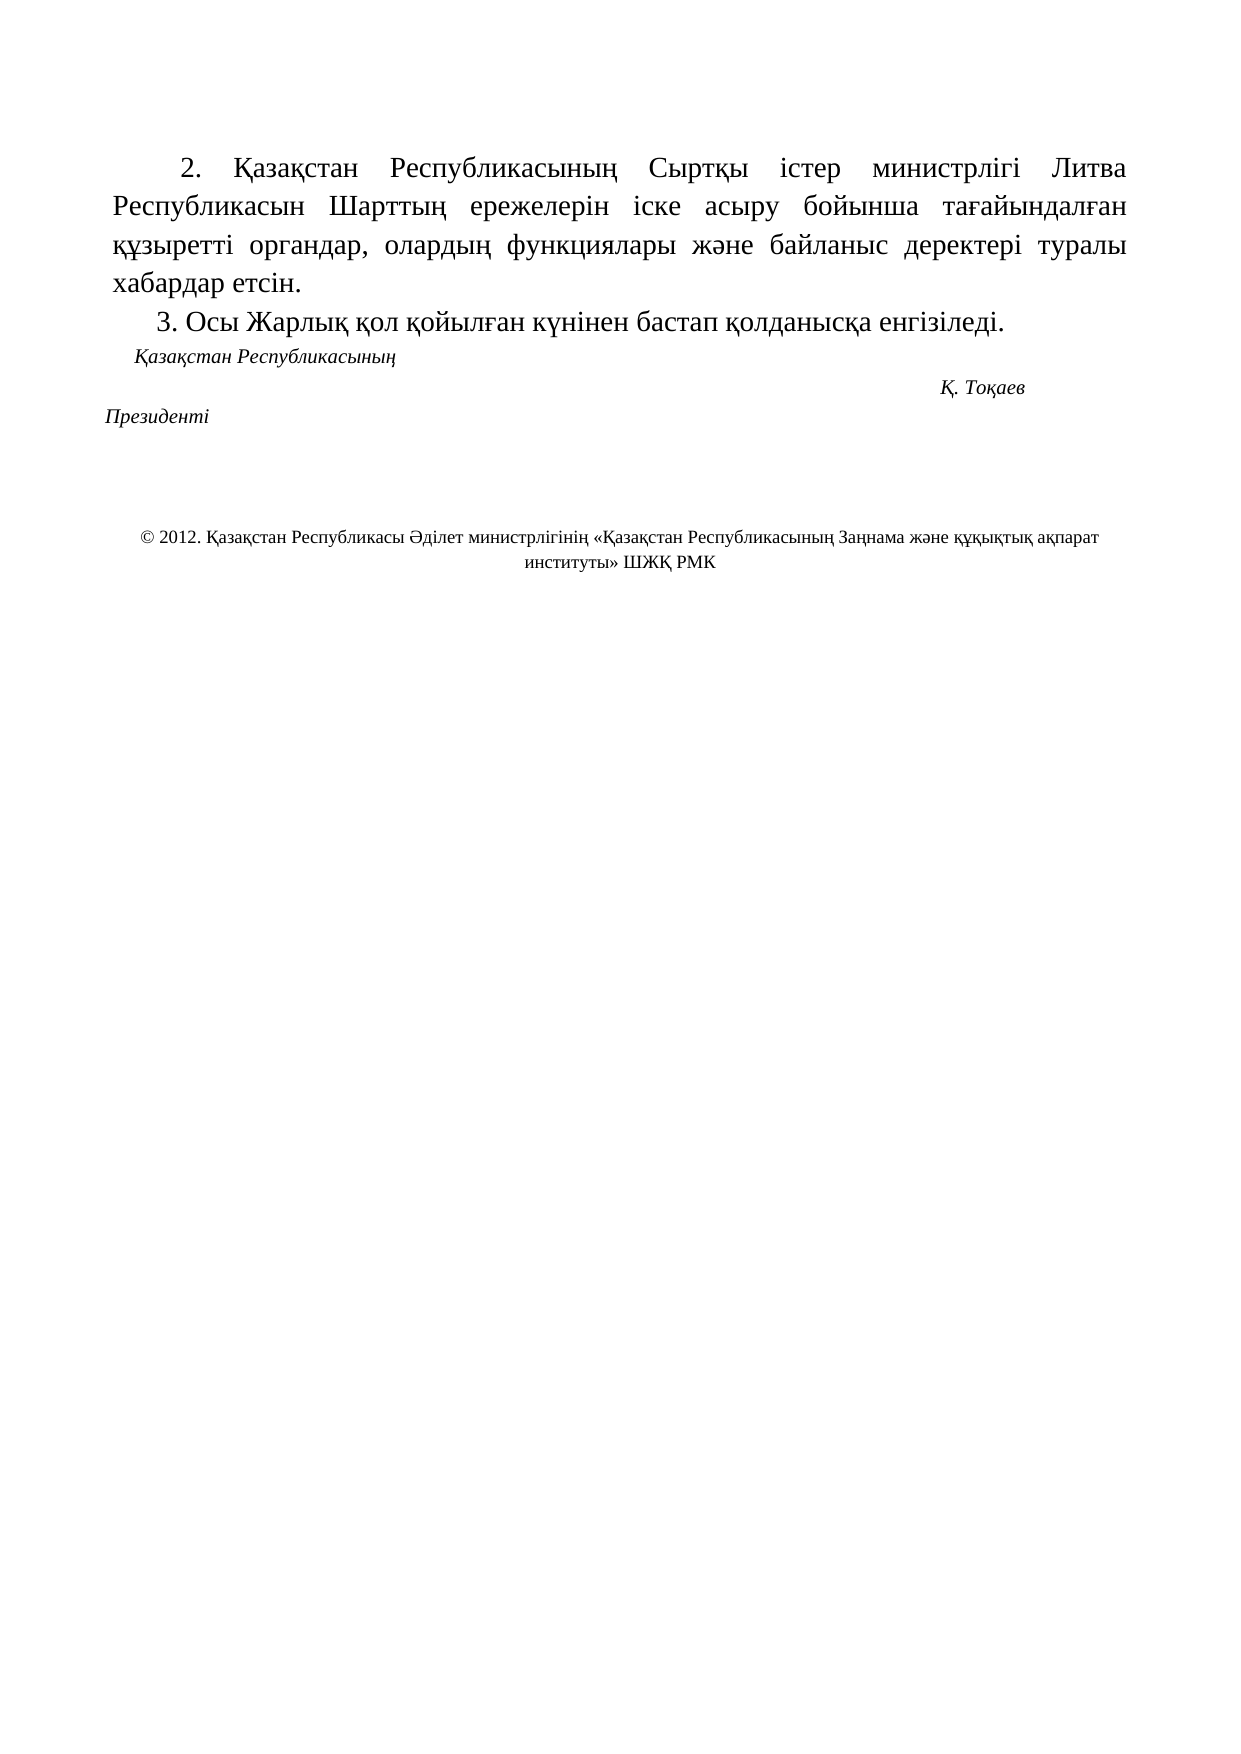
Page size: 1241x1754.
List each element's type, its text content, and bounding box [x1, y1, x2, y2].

text 3. Осы Жарлық қол қойылған күнінен бастап қолданысқа енгізіледі. [112, 304, 1128, 338]
table_header Қазақстан Республикасының Президенті [101, 343, 939, 436]
table_header Қ. Тоқаев [939, 343, 1240, 436]
text © 2012. Қазақстан Республикасы Әділет министрлігінің «Қазақстан Республикасының Заңнама және құқықтық ақпарат институты» ШЖҚ РМК [112, 526, 1128, 573]
text 2. Қазақстан Республикасының Сыртқы істер министрлігі Литва Республикасын Шарттың ережелерін іске асыру бойынша тағайындалған құзыретті органдар, олардың функциялары және байланыс деректері туралы хабардар етсін. [112, 150, 1128, 299]
